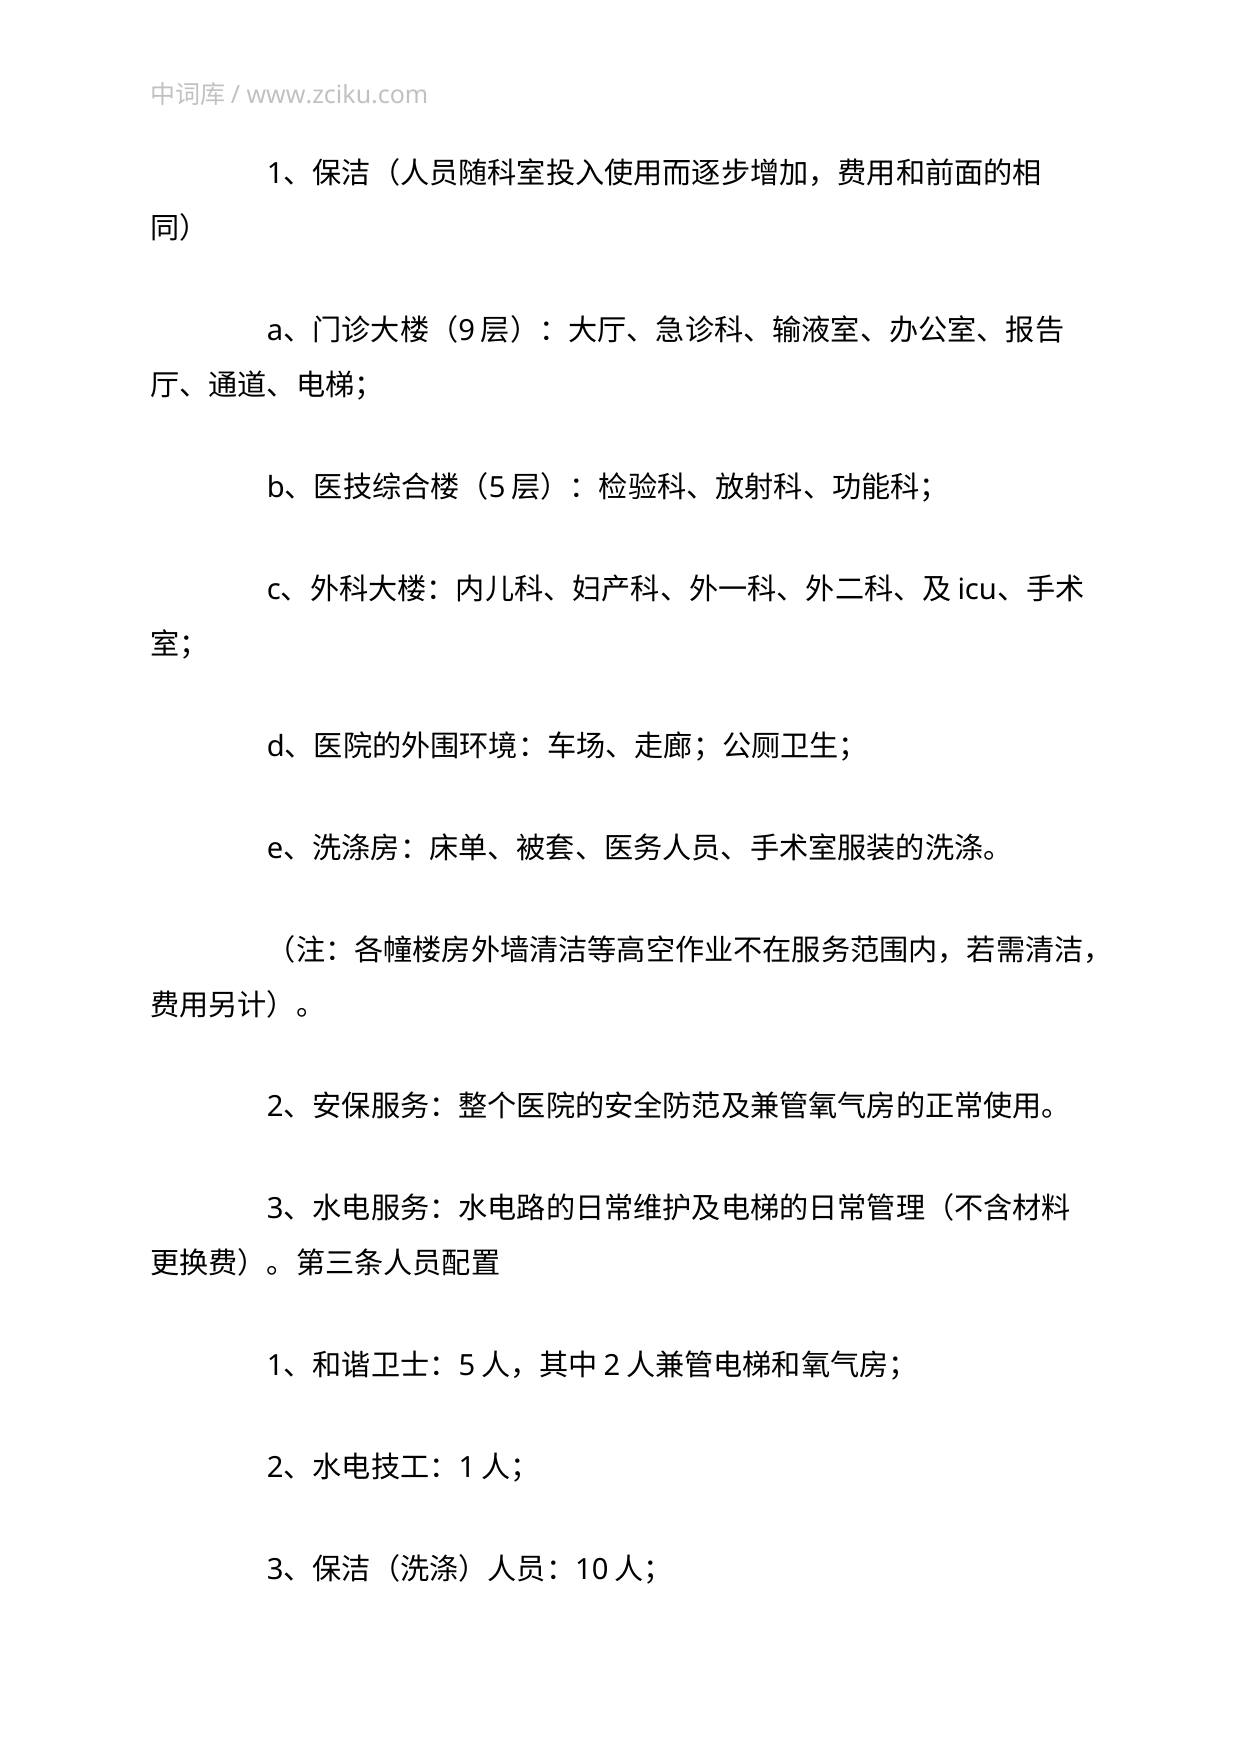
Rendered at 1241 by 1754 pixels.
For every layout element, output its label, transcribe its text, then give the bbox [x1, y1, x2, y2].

text a、门诊大楼（9层）：大厅、急诊科、输液室、办公室、报告厅、通道、电梯； [150, 307, 1090, 404]
text 2、安保服务：整个医院的安全防范及兼管氧气房的正常使用。 [150, 1083, 1090, 1125]
text 3、保洁（洗涤）人员：10人； [150, 1546, 1090, 1588]
text 1、和谐卫士：5人，其中2人兼管电梯和氧气房； [150, 1342, 1090, 1384]
text 3、水电服务：水电路的日常维护及电梯的日常管理（不含材料更换费）。第三条人员配置 [150, 1185, 1090, 1282]
text 1、保洁（人员随科室投入使用而逐步增加，费用和前面的相同） [150, 150, 1090, 247]
text e、洗涤房：床单、被套、医务人员、手术室服装的洗涤。 [150, 824, 1090, 867]
text （注：各幢楼房外墙清洁等高空作业不在服务范围内，若需清洁，费用另计）。 [150, 926, 1090, 1023]
text 2、水电技工：1人； [150, 1444, 1090, 1486]
text c、外科大楼：内儿科、妇产科、外一科、外二科、及icu、手术室； [150, 566, 1090, 663]
text d、医院的外围环境：车场、走廊；公厕卫生； [150, 722, 1090, 765]
text b、医技综合楼（5层）：检验科、放射科、功能科； [150, 463, 1090, 506]
